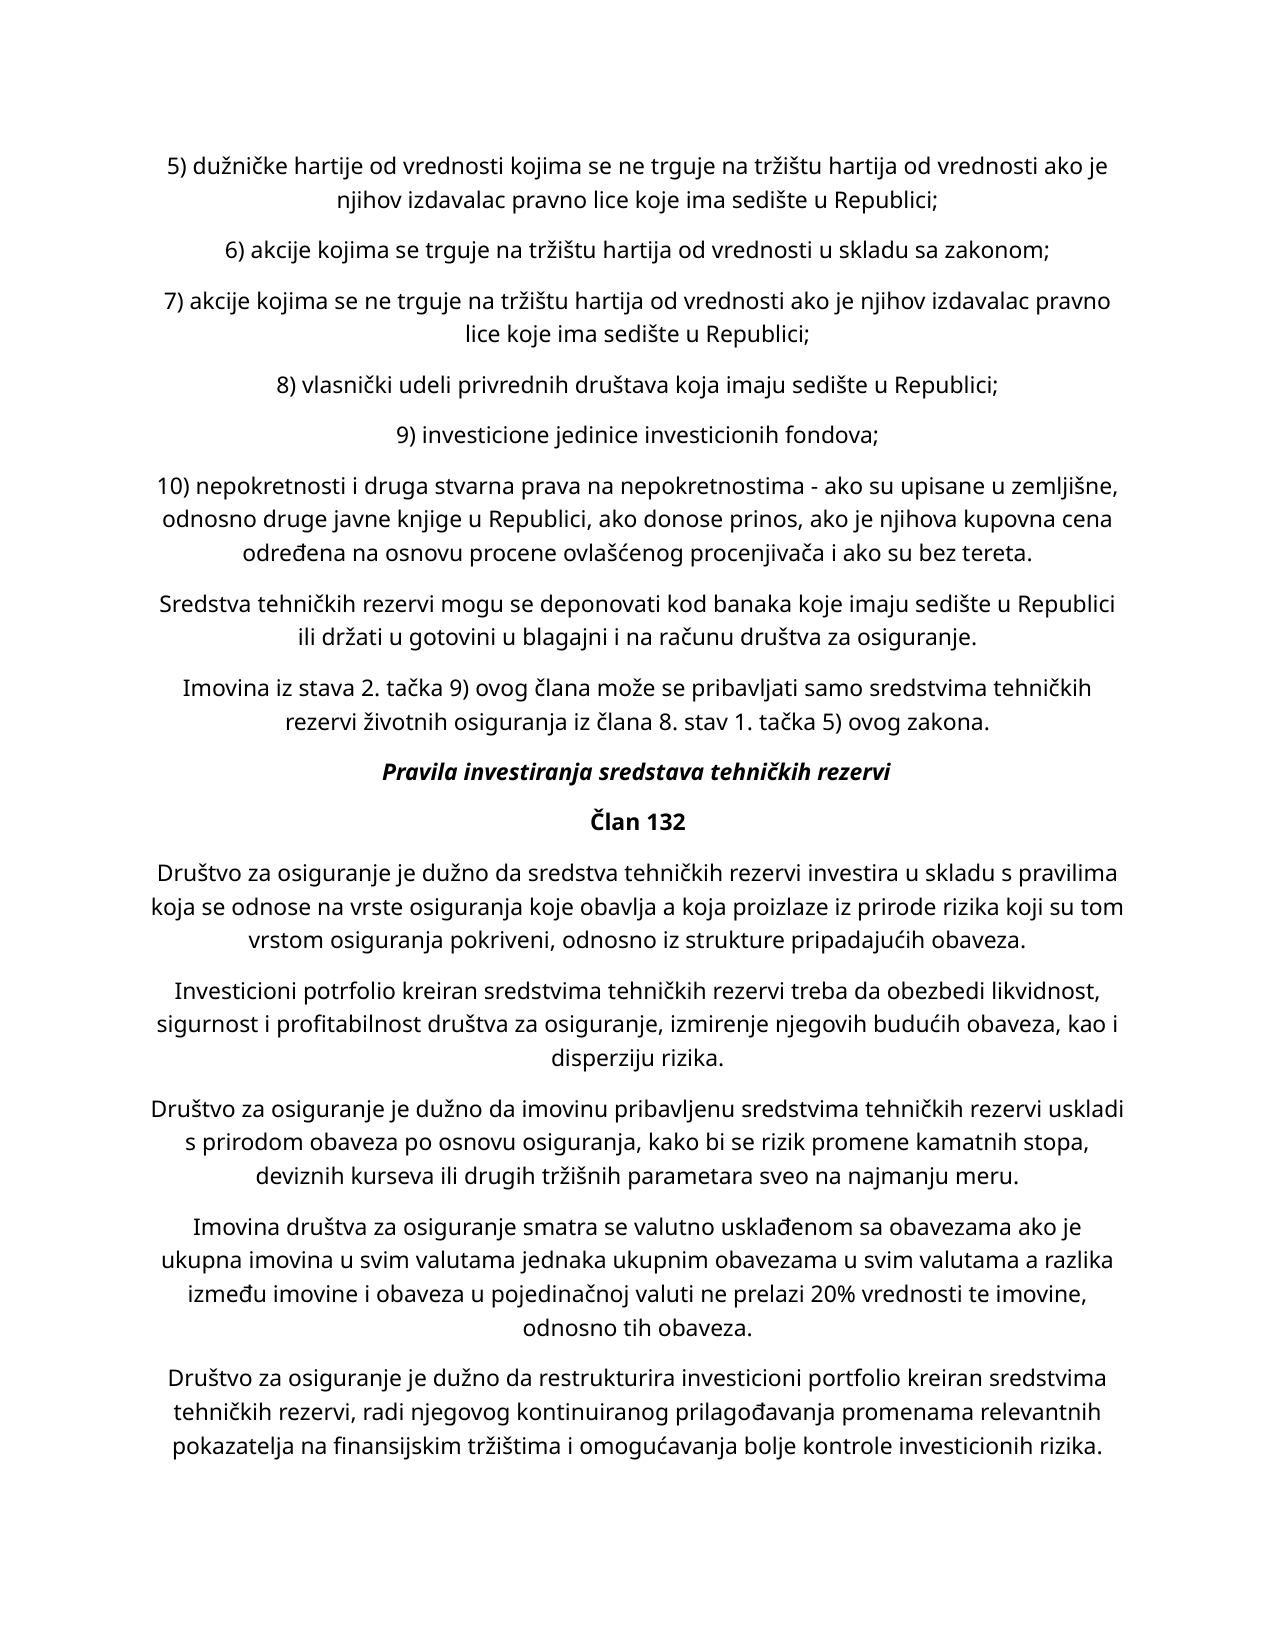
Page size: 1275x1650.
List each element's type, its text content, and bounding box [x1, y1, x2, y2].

text Društvo za osiguranje je dužno da sredstva tehničkih rezervi investira u skladu s pravilima koja se odnose na vrste osiguranja koje obavlja a koja proizlaze iz prirode rizika koji su tom vrstom osiguranja pokriveni, odnosno iz strukture pripadajućih obaveza. [150, 857, 1125, 955]
text 6) akcije kojima se trguje na tržištu hartija od vrednosti u skladu sa zakonom; [150, 234, 1125, 265]
text Imovina iz stava 2. tačka 9) ovog člana može se pribavljati samo sredstvima tehničkih rezervi životnih osiguranja iz člana 8. stav 1. tačka 5) ovog zakona. [150, 672, 1125, 737]
text 5) dužničke hartije od vrednosti kojima se ne trguje na tržištu hartija od vrednosti ako je njihov izdavalac pravno lice koje ima sedište u Republici; [150, 150, 1125, 215]
text Pravila investiranja sredstava tehničkih rezervi [150, 756, 1125, 787]
text Sredstva tehničkih rezervi mogu se deponovati kod banaka koje imaju sedište u Republici ili držati u gotovini u blagajni i na računu društva za osiguranje. [150, 587, 1125, 652]
text Društvo za osiguranje je dužno da imovinu pribavljenu sredstvima tehničkih rezervi uskladi s prirodom obaveza po osnovu osiguranja, kako bi se rizik promene kamatnih stopa, deviznih kurseva ili drugih tržišnih parametara sveo na najmanju meru. [150, 1092, 1125, 1191]
text 7) akcije kojima se ne trguje na tržištu hartija od vrednosti ako je njihov izdavalac pravno lice koje ima sedište u Republici; [150, 284, 1125, 349]
text Društvo za osiguranje je dužno da restrukturira investicioni portfolio kreiran sredstvima tehničkih rezervi, radi njegovog kontinuiranog prilagođavanja promenama relevantnih pokazatelja na finansijskim tržištima i omogućavanja bolje kontrole investicionih rizika. [150, 1362, 1125, 1461]
text 9) investicione jedinice investicionih fondova; [150, 419, 1125, 450]
text Investicioni potrfolio kreiran sredstvima tehničkih rezervi treba da obezbedi likvidnost, sigurnost i profitabilnost društva za osiguranje, izmirenje njegovih budućih obaveza, kao i disperziju rizika. [150, 974, 1125, 1073]
text 10) nepokretnosti i druga stvarna prava na nepokretnostima - ako su upisane u zemljišne, odnosno druge javne knjige u Republici, ako donose prinos, ako je njihova kupovna cena određena na osnovu procene ovlašćenog procenjivača i ako su bez tereta. [150, 469, 1125, 568]
text Član 132 [150, 806, 1125, 837]
text 8) vlasnički udeli privrednih društava koja imaju sedište u Republici; [150, 369, 1125, 400]
text Imovina društva za osiguranje smatra se valutno usklađenom sa obavezama ako je ukupna imovina u svim valutama jednaka ukupnim obavezama u svim valutama a razlika između imovine i obaveza u pojedinačnoj valuti ne prelazi 20% vrednosti te imovine, odnosno tih obaveza. [150, 1210, 1125, 1343]
